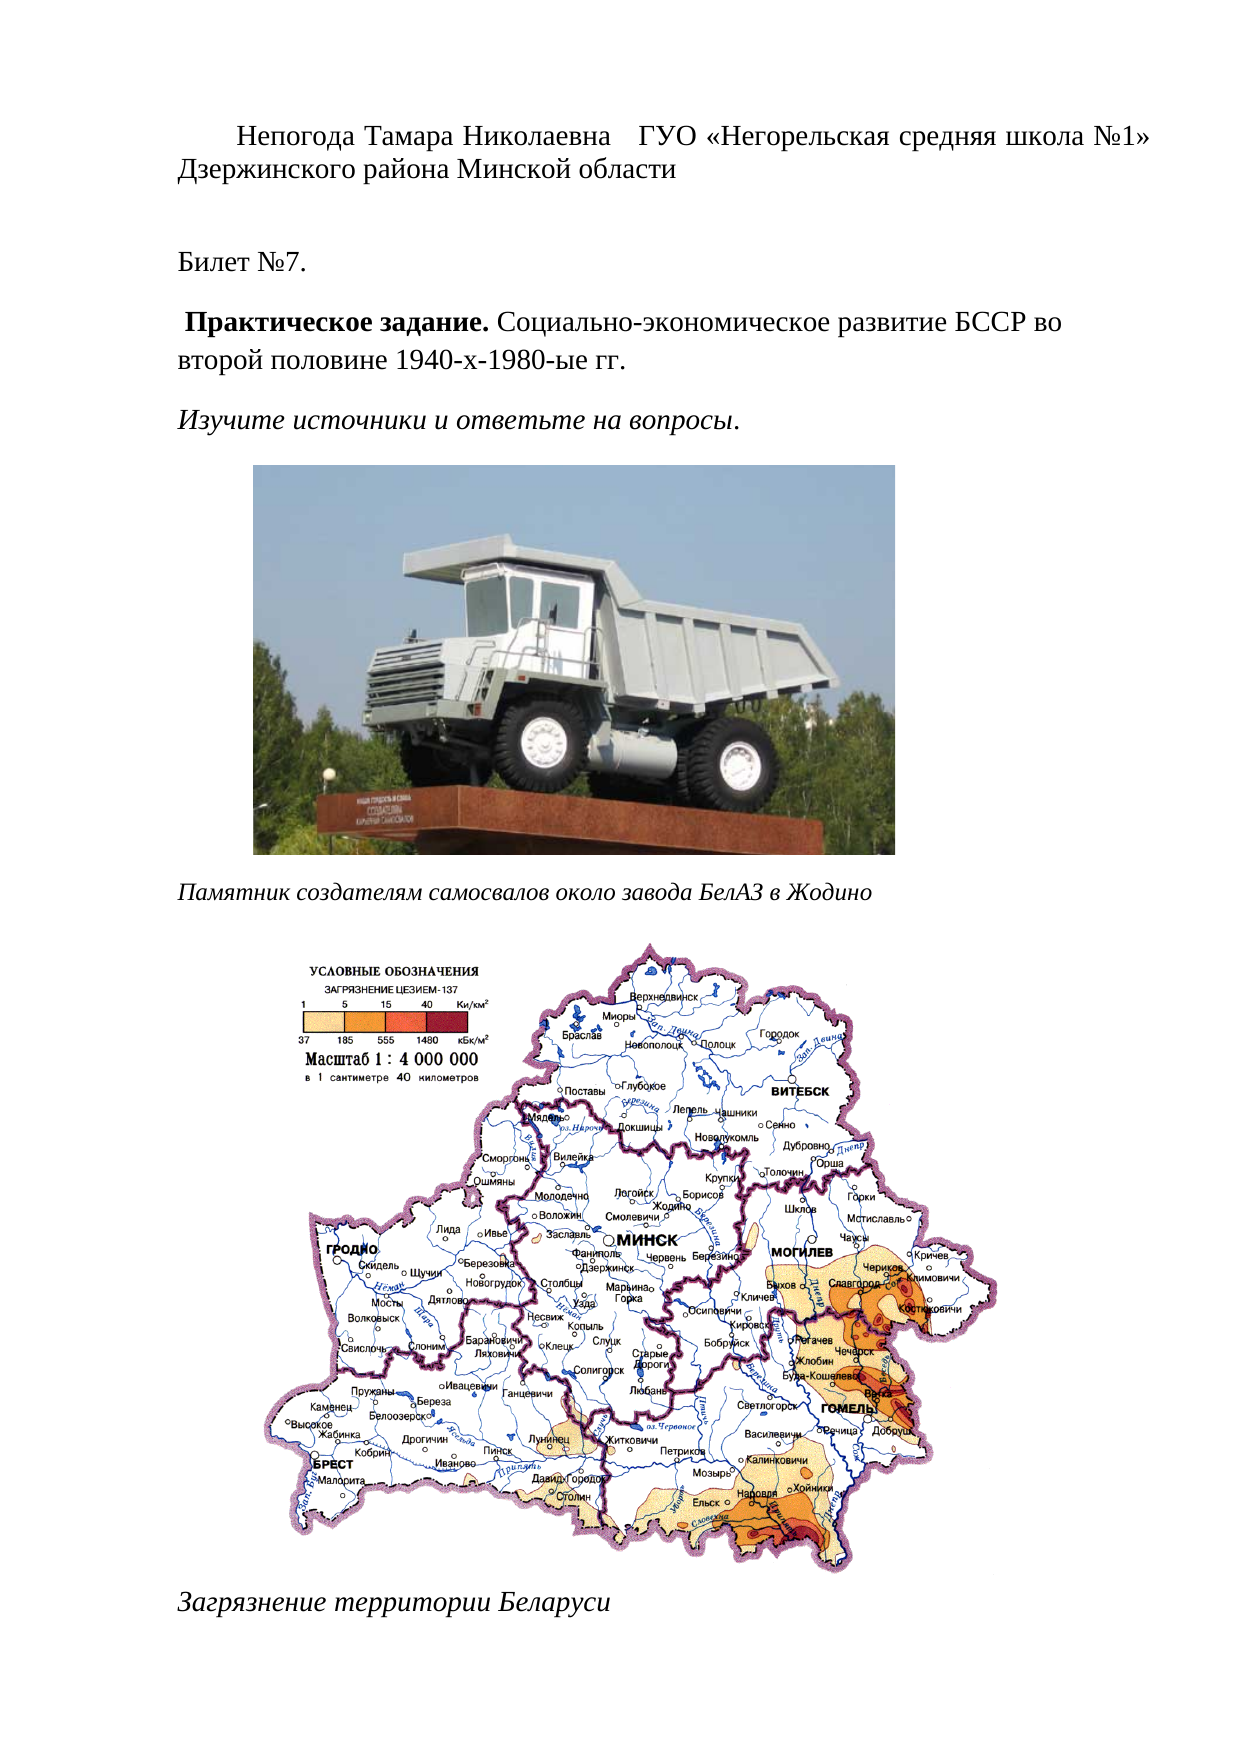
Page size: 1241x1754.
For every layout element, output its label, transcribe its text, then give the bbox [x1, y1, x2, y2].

picture [261, 932, 1003, 1576]
text Памятник создателям самосвалов около завода БелАЗ в Жодино [177, 877, 1152, 906]
text Изучите источники и ответьте на вопросы. [177, 402, 1152, 435]
text Практическое задание. Социально-экономическое развитие БССР во второй половине 1940-х-1980-ые гг. [177, 304, 1152, 376]
text Непогода Тамара Николаевна ГУО «Негорельская средняя школа №1» Дзержинского района Минской области [177, 118, 1152, 185]
text Билет №7. [177, 244, 1152, 278]
picture [253, 465, 896, 855]
text Загрязнение территории Беларуси [177, 1584, 1152, 1617]
